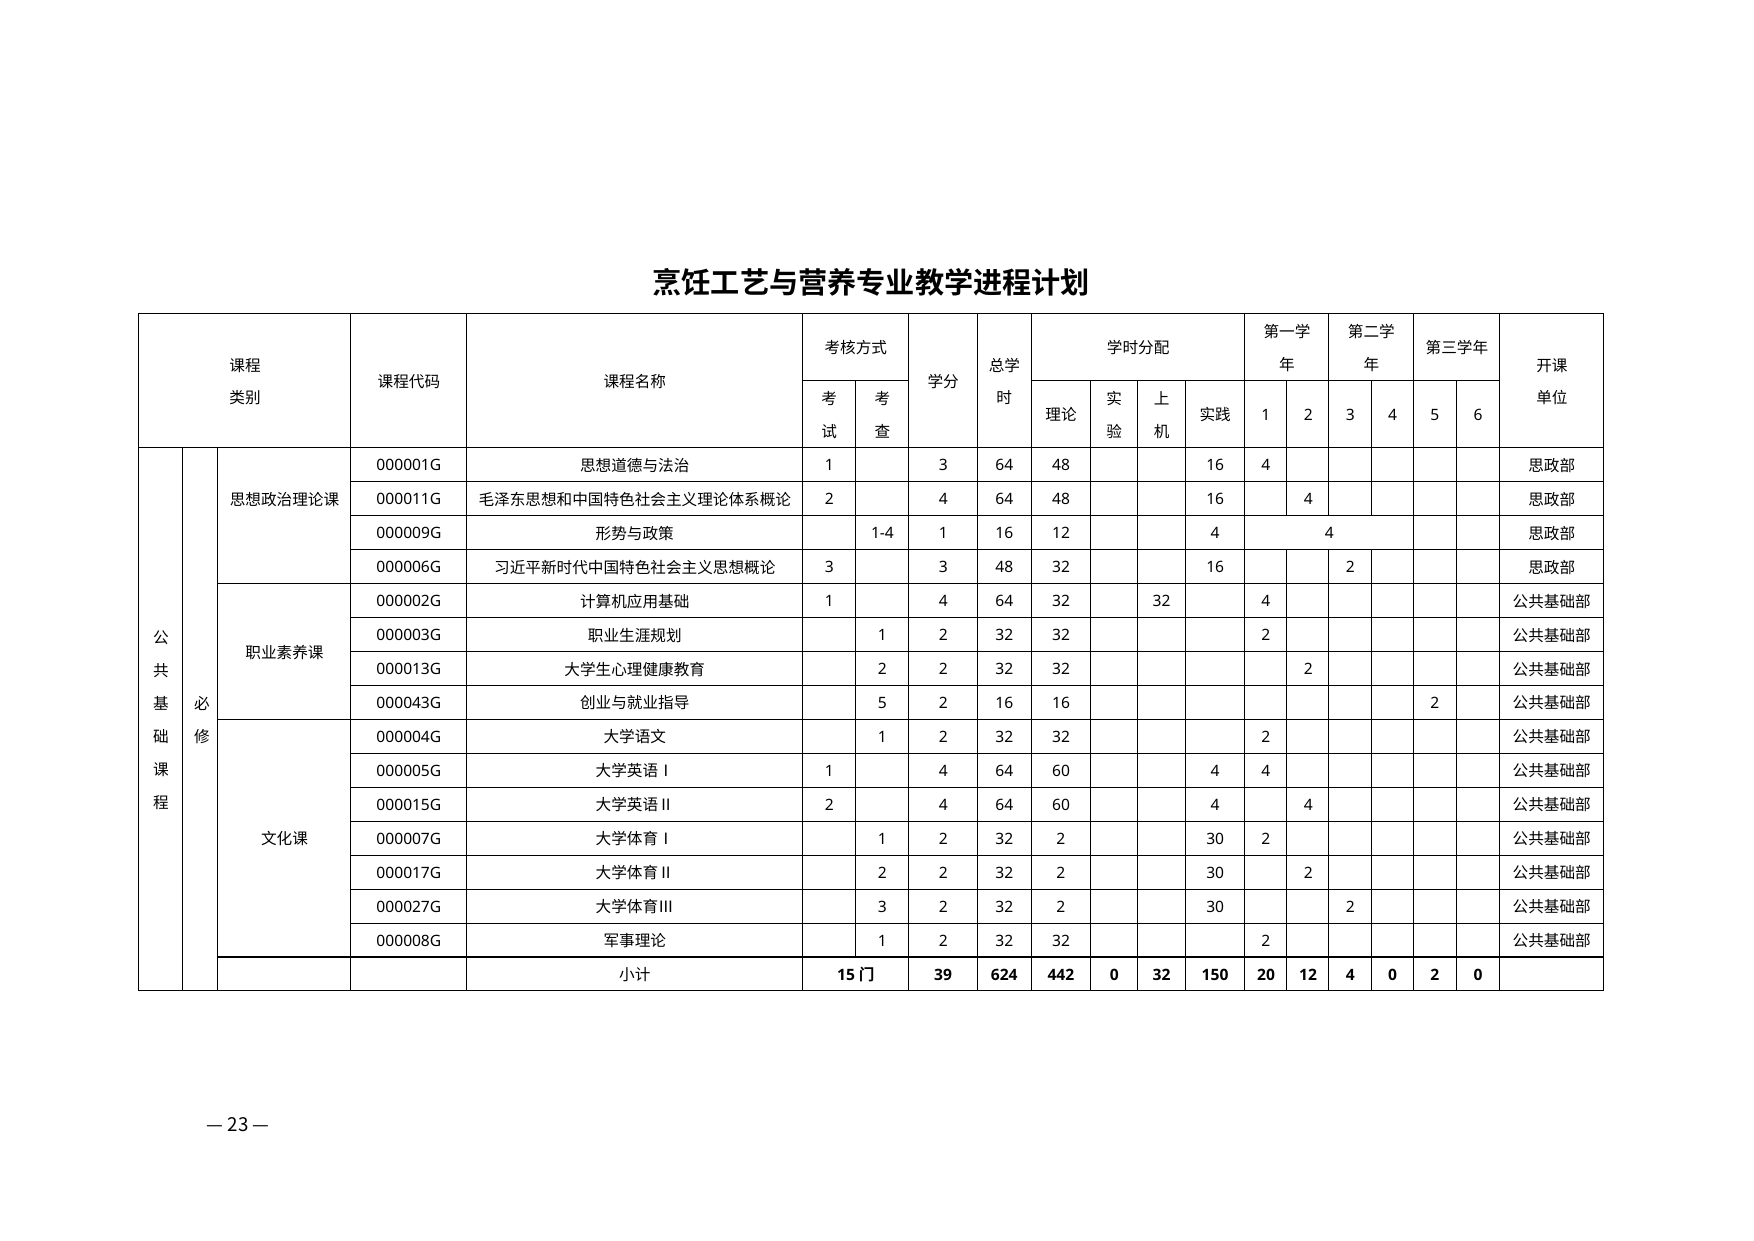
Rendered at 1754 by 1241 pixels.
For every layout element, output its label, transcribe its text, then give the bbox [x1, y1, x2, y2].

table_cell [1414, 448, 1456, 481]
table_cell [1138, 822, 1185, 854]
table_cell [1414, 550, 1456, 583]
table_cell 3 [856, 890, 908, 922]
table_cell 形势与政策 [467, 516, 802, 549]
table_cell 思政部 [1500, 448, 1603, 481]
table_cell 000008G [351, 924, 466, 956]
table_header 第三学年 [1414, 314, 1499, 380]
table_cell 64 [978, 754, 1031, 787]
table_cell [1186, 584, 1244, 617]
table_cell [1091, 788, 1137, 821]
table_cell [1372, 788, 1413, 821]
table_cell 32 [1032, 924, 1090, 956]
table_cell [1138, 618, 1185, 651]
table_cell [1287, 686, 1328, 719]
table_cell 公共基础部 [1500, 618, 1603, 651]
table_cell 32 [978, 652, 1031, 685]
table_cell [1091, 686, 1137, 719]
table_cell 1 [909, 516, 977, 549]
table_header 课程 类别 [139, 314, 350, 447]
table_cell [803, 516, 855, 549]
table_cell 1 [803, 448, 855, 481]
table_cell [856, 448, 908, 481]
table_cell [1329, 856, 1371, 888]
table_cell [1329, 788, 1371, 821]
table_header 课程代码 [351, 314, 466, 447]
table_cell 4 [909, 788, 977, 821]
table_cell 000002G [351, 584, 466, 617]
table_cell 442 [1032, 958, 1090, 990]
table_cell 64 [978, 482, 1031, 515]
table_cell [1138, 788, 1185, 821]
table_cell 2 [856, 652, 908, 685]
table_cell 创业与就业指导 [467, 686, 802, 719]
table_cell [1457, 550, 1499, 583]
table_cell 2 [1245, 720, 1286, 753]
table_cell 公共基础部 [1500, 584, 1603, 617]
table_cell [1287, 448, 1328, 481]
table_cell 624 [978, 958, 1031, 990]
table_cell 000006G [351, 550, 466, 583]
table_cell [1287, 890, 1328, 922]
table_cell 2 [909, 720, 977, 753]
table_cell [1138, 686, 1185, 719]
table_cell 2 [909, 618, 977, 651]
table_cell 计算机应用基础 [467, 584, 802, 617]
table_cell [1245, 550, 1286, 583]
table_cell 2 [803, 788, 855, 821]
table_cell [1372, 890, 1413, 922]
table_cell [1287, 924, 1328, 956]
table_cell [1372, 924, 1413, 956]
table_cell [1091, 482, 1137, 515]
table_cell 32 [1032, 652, 1090, 685]
table_cell 考试 [803, 381, 855, 447]
table_cell 16 [1186, 550, 1244, 583]
table_cell [1138, 924, 1185, 956]
table_cell 000004G [351, 720, 466, 753]
table_cell [1287, 618, 1328, 651]
table_cell 思想政治理论课 [218, 448, 350, 583]
table_cell 32 [978, 720, 1031, 753]
table_cell [1457, 686, 1499, 719]
table_cell 64 [978, 584, 1031, 617]
table_cell 公共基础部 [1500, 890, 1603, 922]
table_cell [1372, 652, 1413, 685]
table_cell [1457, 822, 1499, 854]
table_cell [1457, 584, 1499, 617]
table_cell 4 [1372, 381, 1413, 447]
table_cell 000015G [351, 788, 466, 821]
table_cell [1091, 652, 1137, 685]
table_cell 15 门 [803, 958, 908, 990]
table_cell [1457, 890, 1499, 922]
table_cell 000005G [351, 754, 466, 787]
table_cell 16 [1186, 482, 1244, 515]
table_cell [803, 618, 855, 651]
table_cell 30 [1186, 822, 1244, 854]
table_cell [1414, 924, 1456, 956]
table_cell 2 [1287, 856, 1328, 888]
table_cell 2 [856, 856, 908, 888]
table_cell [1372, 822, 1413, 854]
table_cell 1 [803, 754, 855, 787]
table_cell [803, 720, 855, 753]
table_cell 000001G [351, 448, 466, 481]
table_cell [1138, 448, 1185, 481]
table_cell [1091, 448, 1137, 481]
table_cell 3 [909, 550, 977, 583]
table_cell [803, 924, 855, 956]
table_cell [1414, 720, 1456, 753]
table_cell 4 [1186, 788, 1244, 821]
table_cell [856, 482, 908, 515]
table_cell 公共基础部 [1500, 822, 1603, 854]
table_cell [856, 754, 908, 787]
table_cell 大学体育Ⅰ [467, 822, 802, 854]
table_cell [1329, 448, 1371, 481]
table_cell 000017G [351, 856, 466, 888]
table_cell [1414, 516, 1456, 549]
table_cell [803, 890, 855, 922]
table_cell 4 [1287, 482, 1328, 515]
table_cell 16 [978, 686, 1031, 719]
table_cell [1329, 924, 1371, 956]
table_cell [1372, 448, 1413, 481]
table_cell [1414, 788, 1456, 821]
table_cell [1457, 652, 1499, 685]
table_cell 2 [909, 822, 977, 854]
table_cell [1091, 584, 1137, 617]
table_cell 公共基础部 [1500, 686, 1603, 719]
table_cell [1186, 686, 1244, 719]
table_cell 12 [1287, 958, 1328, 990]
table_cell [1138, 652, 1185, 685]
table_header 第一学年 [1245, 314, 1328, 380]
table_cell 公共基础部 [1500, 924, 1603, 956]
table_cell 实验 [1091, 381, 1137, 447]
table_cell [1329, 754, 1371, 787]
table_cell 考查 [856, 381, 908, 447]
table_cell [1245, 482, 1286, 515]
table_cell 64 [978, 788, 1031, 821]
table_cell 必修 [183, 448, 217, 990]
table_cell 1 [1245, 381, 1286, 447]
table_cell 大学语文 [467, 720, 802, 753]
table_cell 2 [1245, 618, 1286, 651]
table_cell 公共基础部 [1500, 856, 1603, 888]
table_cell 2 [1032, 822, 1090, 854]
table_cell [856, 550, 908, 583]
table_cell [1329, 584, 1371, 617]
table_cell 2 [1245, 924, 1286, 956]
table_cell [1414, 856, 1456, 888]
table_cell 150 [1186, 958, 1244, 990]
table_cell 4 [909, 754, 977, 787]
table_cell 60 [1032, 754, 1090, 787]
table_cell 上机 [1138, 381, 1185, 447]
table_cell 32 [1138, 958, 1185, 990]
table_cell 32 [978, 890, 1031, 922]
table_cell 000043G [351, 686, 466, 719]
table_cell [1287, 720, 1328, 753]
table_header 开课 单位 [1500, 314, 1603, 447]
table_cell [1414, 482, 1456, 515]
table_cell [1138, 550, 1185, 583]
table_cell 毛泽东思想和中国特色社会主义理论体系概论 [467, 482, 802, 515]
table_cell 4 [1186, 516, 1244, 549]
table_cell 2 [909, 924, 977, 956]
table_cell 4 [1245, 584, 1286, 617]
table_cell [1414, 618, 1456, 651]
table_cell 理论 [1032, 381, 1090, 447]
table_header 学分 [909, 314, 977, 447]
table_cell [1287, 822, 1328, 854]
table_cell 3 [803, 550, 855, 583]
table_cell 64 [978, 448, 1031, 481]
table_cell 职业生涯规划 [467, 618, 802, 651]
table_cell [1414, 754, 1456, 787]
table_cell [1245, 856, 1286, 888]
table_cell 小计 [467, 958, 802, 990]
table_cell 1 [803, 584, 855, 617]
table_cell 1 [856, 924, 908, 956]
table_cell 000011G [351, 482, 466, 515]
table_cell 思想道德与法治 [467, 448, 802, 481]
table_cell 16 [1186, 448, 1244, 481]
table_cell 12 [1032, 516, 1090, 549]
table_cell 2 [1245, 822, 1286, 854]
table_cell 2 [1329, 890, 1371, 922]
table_cell [1457, 856, 1499, 888]
table_cell [1329, 618, 1371, 651]
table_cell [1186, 652, 1244, 685]
table_cell 习近平新时代中国特色社会主义思想概论 [467, 550, 802, 583]
table_cell [1457, 448, 1499, 481]
table_cell 2 [1032, 890, 1090, 922]
table_cell [1138, 856, 1185, 888]
table_cell [1414, 890, 1456, 922]
table_cell 公共基础部 [1500, 652, 1603, 685]
table_cell [1091, 550, 1137, 583]
table_cell [1091, 890, 1137, 922]
table_cell 32 [1032, 618, 1090, 651]
table_cell 公共基础部 [1500, 754, 1603, 787]
table_cell 职业素养课 [218, 584, 350, 719]
table_cell [1091, 924, 1137, 956]
table_cell [1372, 550, 1413, 583]
table_cell 2 [909, 686, 977, 719]
table_cell [1186, 924, 1244, 956]
table_cell 32 [978, 924, 1031, 956]
table_header 第二学年 [1329, 314, 1413, 380]
table_cell 2 [1287, 381, 1328, 447]
table_cell [803, 652, 855, 685]
table_cell 2 [1032, 856, 1090, 888]
table_header 考核方式 [803, 314, 908, 380]
table_cell [1329, 482, 1371, 515]
table_cell 4 [1245, 516, 1413, 549]
table_cell 大学体育Ⅱ [467, 856, 802, 888]
table_cell [1372, 754, 1413, 787]
table_header 总学时 [978, 314, 1031, 447]
table_cell 大学英语Ⅱ [467, 788, 802, 821]
table_cell 4 [1186, 754, 1244, 787]
table_cell [1372, 720, 1413, 753]
text 烹饪工艺与营养专业教学进程计划 [207, 247, 1535, 313]
table_cell 2 [909, 856, 977, 888]
table_cell 32 [1032, 550, 1090, 583]
table_cell 2 [803, 482, 855, 515]
table_cell 文化课 [218, 720, 350, 956]
table_cell [1329, 720, 1371, 753]
table_cell 大学英语Ⅰ [467, 754, 802, 787]
table_cell [1245, 652, 1286, 685]
table_cell [1457, 516, 1499, 549]
table_cell 2 [1414, 958, 1456, 990]
table_header 课程名称 [467, 314, 802, 447]
table_cell [1500, 958, 1603, 990]
table_cell 2 [1329, 550, 1371, 583]
table_cell [1329, 822, 1371, 854]
table_cell 000027G [351, 890, 466, 922]
table_cell 4 [1287, 788, 1328, 821]
table_cell 20 [1245, 958, 1286, 990]
table_cell [1091, 822, 1137, 854]
table_cell 4 [909, 482, 977, 515]
table_cell 大学生心理健康教育 [467, 652, 802, 685]
table_cell [1372, 584, 1413, 617]
table_cell 32 [978, 618, 1031, 651]
table_cell 16 [1032, 686, 1090, 719]
table_cell [1138, 516, 1185, 549]
table_cell [1457, 482, 1499, 515]
table_cell [1138, 890, 1185, 922]
table_cell 30 [1186, 856, 1244, 888]
table_cell 4 [1245, 448, 1286, 481]
table_cell 30 [1186, 890, 1244, 922]
table_cell 0 [1457, 958, 1499, 990]
table_cell 000007G [351, 822, 466, 854]
table_cell 2 [1287, 652, 1328, 685]
table_cell 2 [1414, 686, 1456, 719]
table_cell 公 共 基 础 课 程 [139, 448, 182, 990]
table_cell 0 [1091, 958, 1137, 990]
table_cell 32 [1032, 584, 1090, 617]
table_cell 公共基础部 [1500, 788, 1603, 821]
table_cell [1138, 482, 1185, 515]
table_cell 2 [909, 890, 977, 922]
table_cell [351, 958, 466, 990]
table_cell [1245, 686, 1286, 719]
table_cell [1372, 856, 1413, 888]
table_cell [1138, 720, 1185, 753]
table_cell 48 [1032, 482, 1090, 515]
table_cell 32 [1032, 720, 1090, 753]
table_cell 60 [1032, 788, 1090, 821]
table_cell [1091, 618, 1137, 651]
table_cell 1 [856, 618, 908, 651]
table_cell [1372, 618, 1413, 651]
table_cell [803, 822, 855, 854]
table_cell 实践 [1186, 381, 1244, 447]
table_cell [856, 584, 908, 617]
table_cell [1186, 720, 1244, 753]
table_cell [1091, 720, 1137, 753]
table_cell 000013G [351, 652, 466, 685]
table_cell 3 [909, 448, 977, 481]
table_cell [1457, 788, 1499, 821]
table_cell [856, 788, 908, 821]
table_cell 000003G [351, 618, 466, 651]
table_cell [1457, 924, 1499, 956]
table_cell 1-4 [856, 516, 908, 549]
table_cell 思政部 [1500, 516, 1603, 549]
table_cell [803, 856, 855, 888]
table_cell [803, 686, 855, 719]
table_cell [1091, 856, 1137, 888]
table_cell [1414, 652, 1456, 685]
table_cell 4 [909, 584, 977, 617]
table_cell 4 [1245, 754, 1286, 787]
table_cell 48 [1032, 448, 1090, 481]
table_cell 思政部 [1500, 482, 1603, 515]
table_cell [1372, 686, 1413, 719]
table_cell [1372, 482, 1413, 515]
table_cell 39 [909, 958, 977, 990]
table_cell 大学体育Ⅲ [467, 890, 802, 922]
table_cell 4 [1329, 958, 1371, 990]
table_cell [1414, 822, 1456, 854]
table_cell 公共基础部 [1500, 720, 1603, 753]
table_cell [1414, 584, 1456, 617]
table_cell 军事理论 [467, 924, 802, 956]
table_cell [1245, 788, 1286, 821]
table_cell 16 [978, 516, 1031, 549]
table_cell 32 [1138, 584, 1185, 617]
table_cell 5 [1414, 381, 1456, 447]
table_cell [1091, 754, 1137, 787]
table_cell 3 [1329, 381, 1371, 447]
table_cell [1287, 584, 1328, 617]
table_cell [1138, 754, 1185, 787]
table_cell 5 [856, 686, 908, 719]
table_cell [1091, 516, 1137, 549]
table_cell [1457, 720, 1499, 753]
table_cell [1287, 754, 1328, 787]
table_cell 48 [978, 550, 1031, 583]
table_cell 0 [1372, 958, 1413, 990]
table_cell [218, 958, 350, 990]
table_cell 1 [856, 822, 908, 854]
table_cell 32 [978, 822, 1031, 854]
table_cell 6 [1457, 381, 1499, 447]
table_cell [1457, 754, 1499, 787]
table_cell [1287, 550, 1328, 583]
table_cell [1186, 618, 1244, 651]
table_cell [1457, 618, 1499, 651]
table_cell 32 [978, 856, 1031, 888]
table_cell [1329, 686, 1371, 719]
table_cell [1329, 652, 1371, 685]
table_cell 1 [856, 720, 908, 753]
table_header 学时分配 [1032, 314, 1244, 380]
table_cell 思政部 [1500, 550, 1603, 583]
table_cell [1245, 890, 1286, 922]
table_cell 000009G [351, 516, 466, 549]
table_cell 2 [909, 652, 977, 685]
